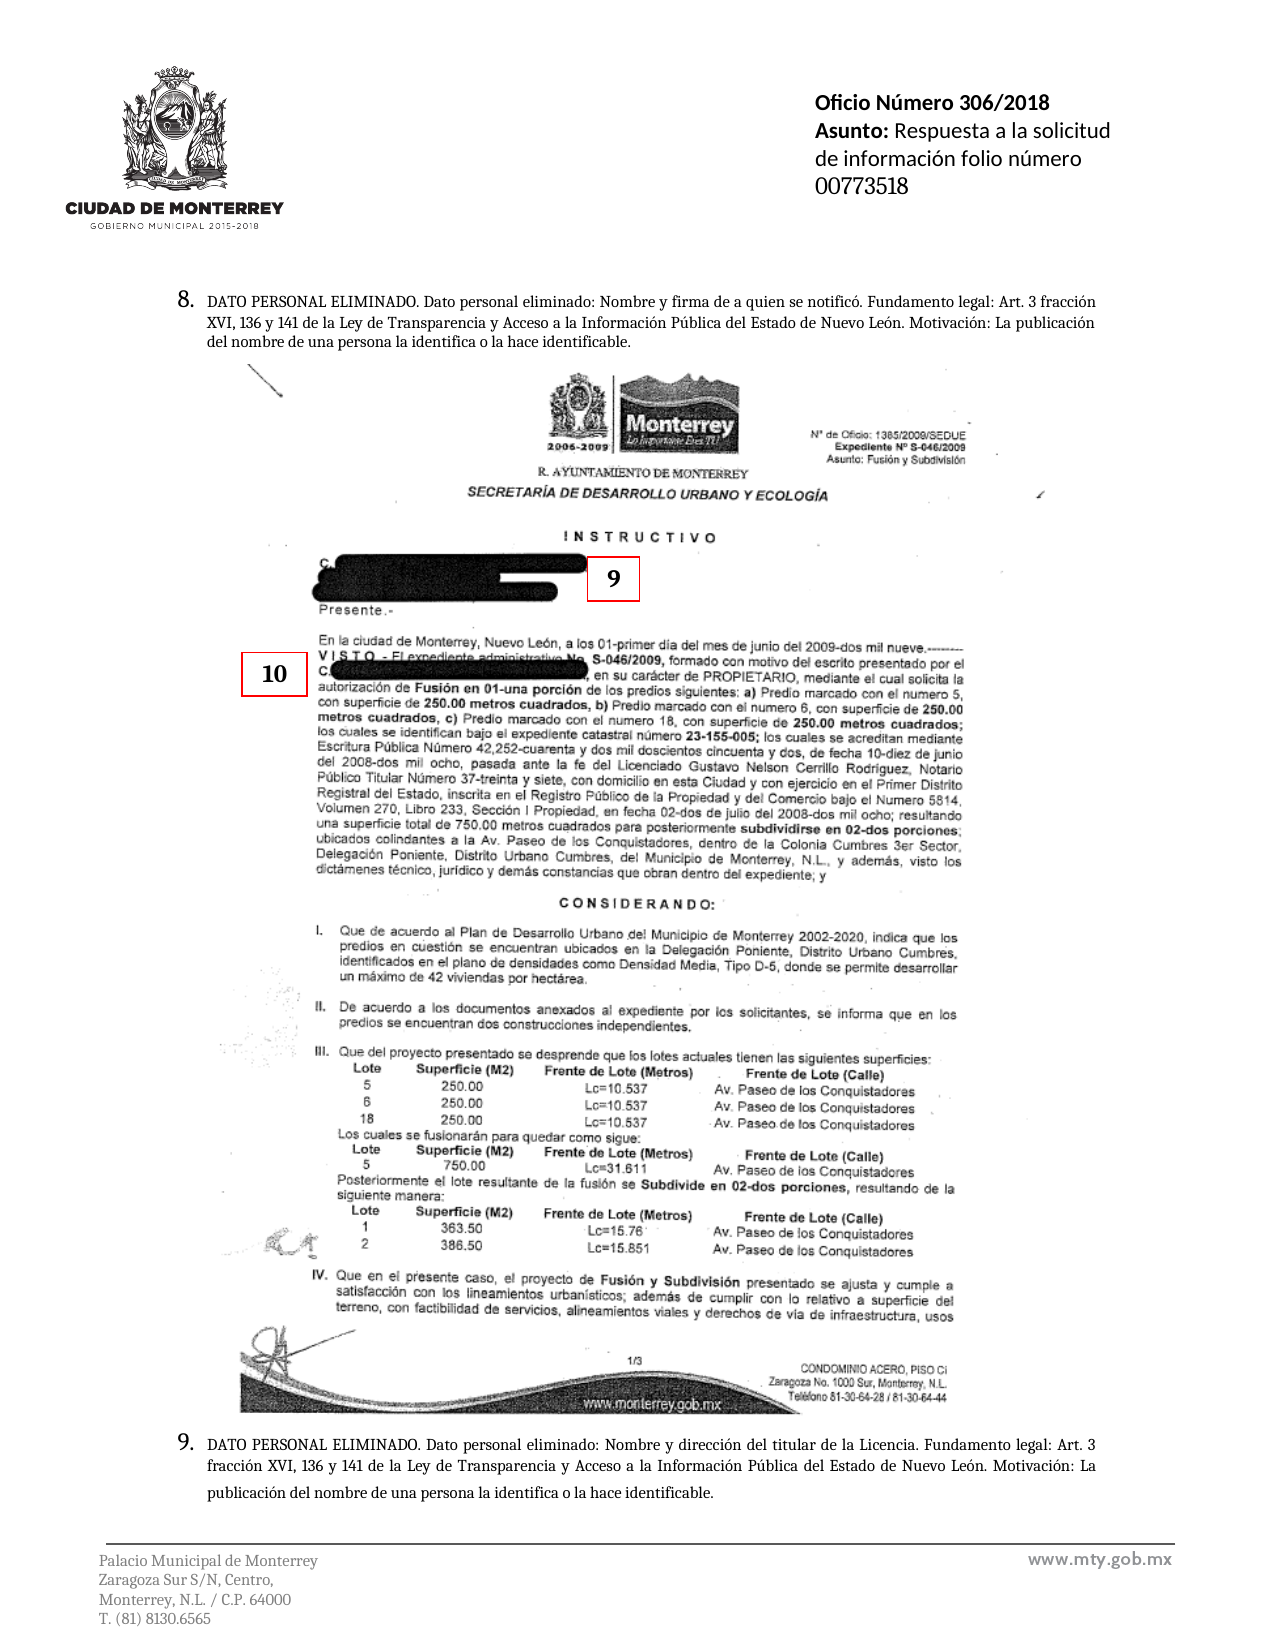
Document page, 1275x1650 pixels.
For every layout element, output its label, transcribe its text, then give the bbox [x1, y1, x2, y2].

picture [1018, 1545, 1187, 1579]
picture [48, 52, 304, 251]
list DATO PERSONAL ELIMINADO. Dato personal eliminado: Nombre y firma de a quien se notificó. Fundamento legal: Art. 3 fracción XVI, 136 y 141 de la Ley de Transparencia y Acceso a la Información Pública del Estado de Nuevo León. Motivación: La publicación del nombre de una persona la identifica o la hace identificable. [177, 284, 1098, 352]
list DATO PERSONAL ELIMINADO. Dato personal eliminado: Nombre y dirección del titular de la Licencia. Fundamento legal: Art. 3 fracción XVI, 136 y 141 de la Ley de Transparencia y Acceso a la Información Pública del Estado de Nuevo León. Motivación: La publicación del nombre de una persona la identifica o la hace identificable. [177, 1428, 1098, 1505]
